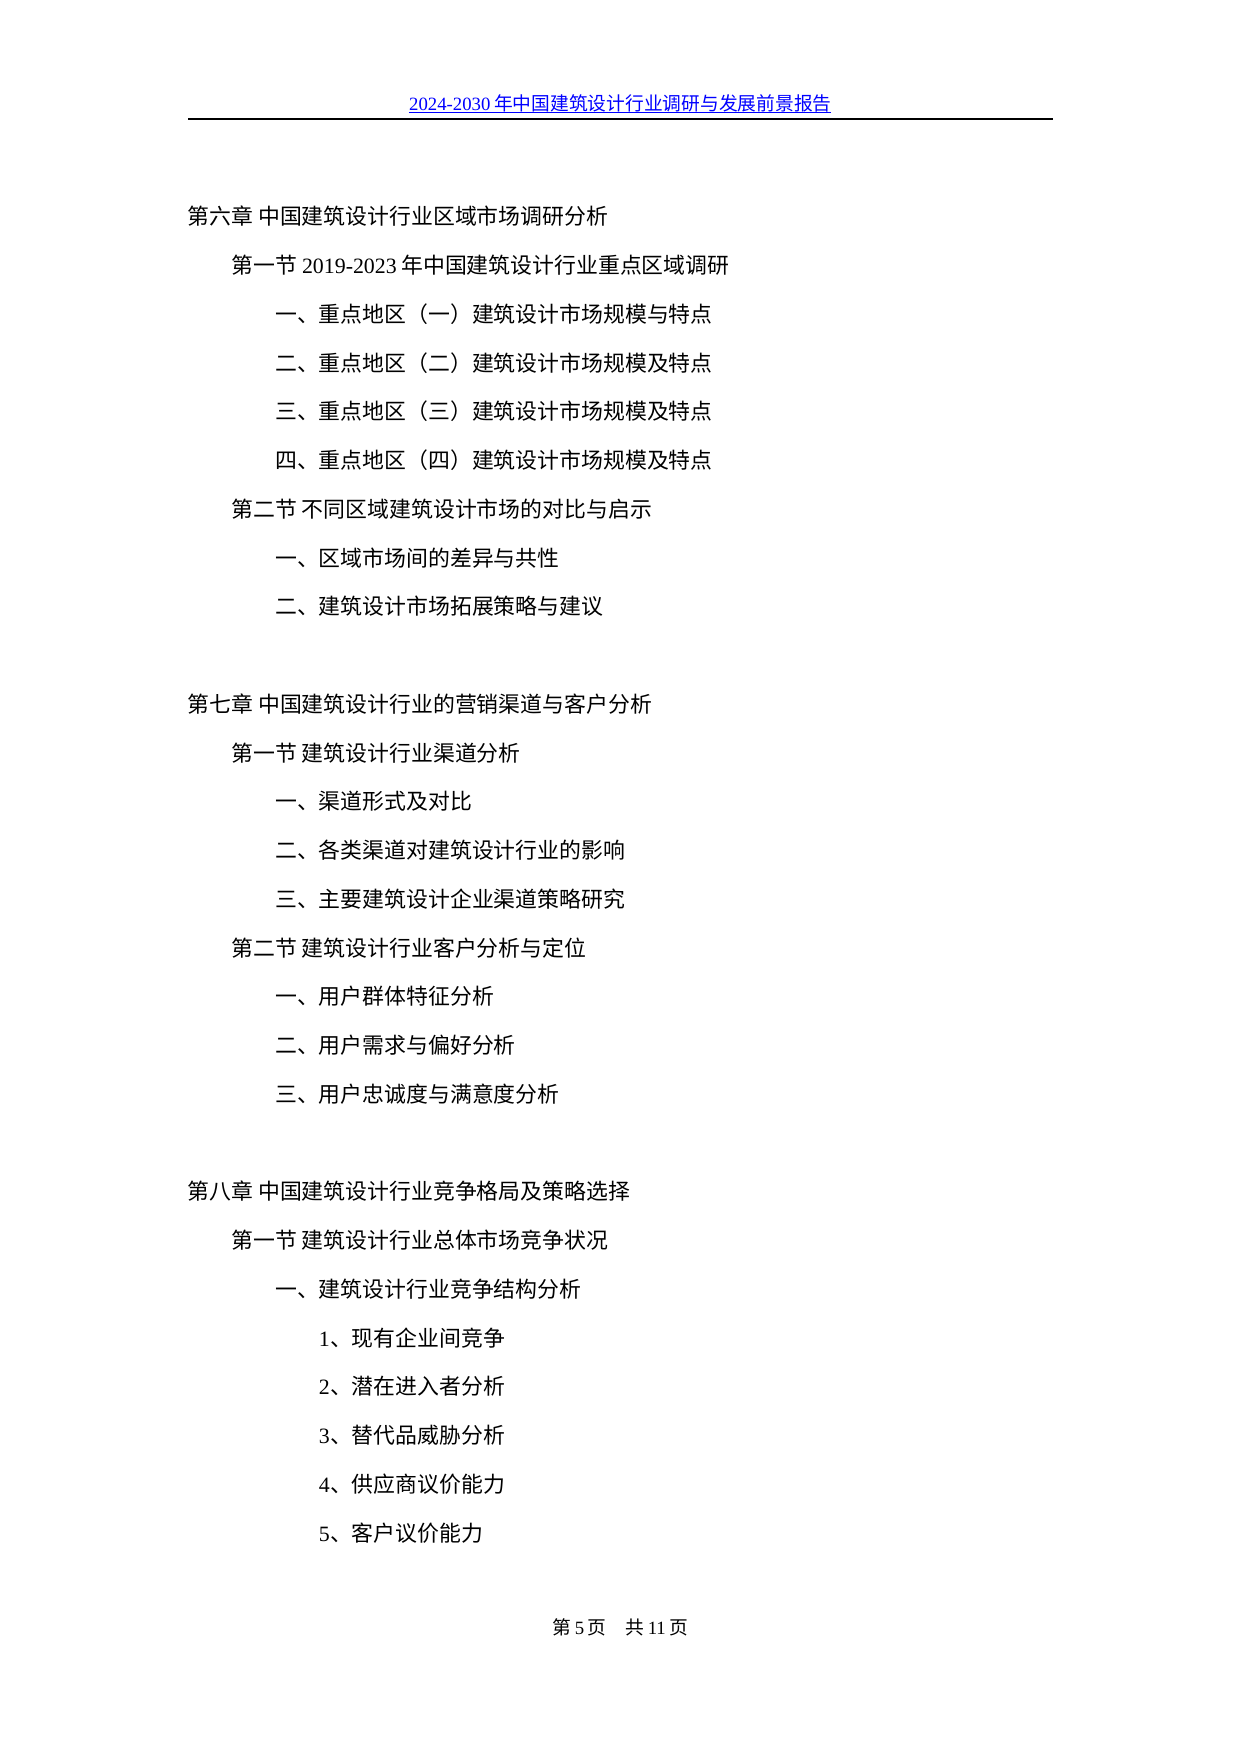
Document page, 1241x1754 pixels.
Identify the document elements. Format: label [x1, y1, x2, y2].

text [187, 150, 1053, 1548]
